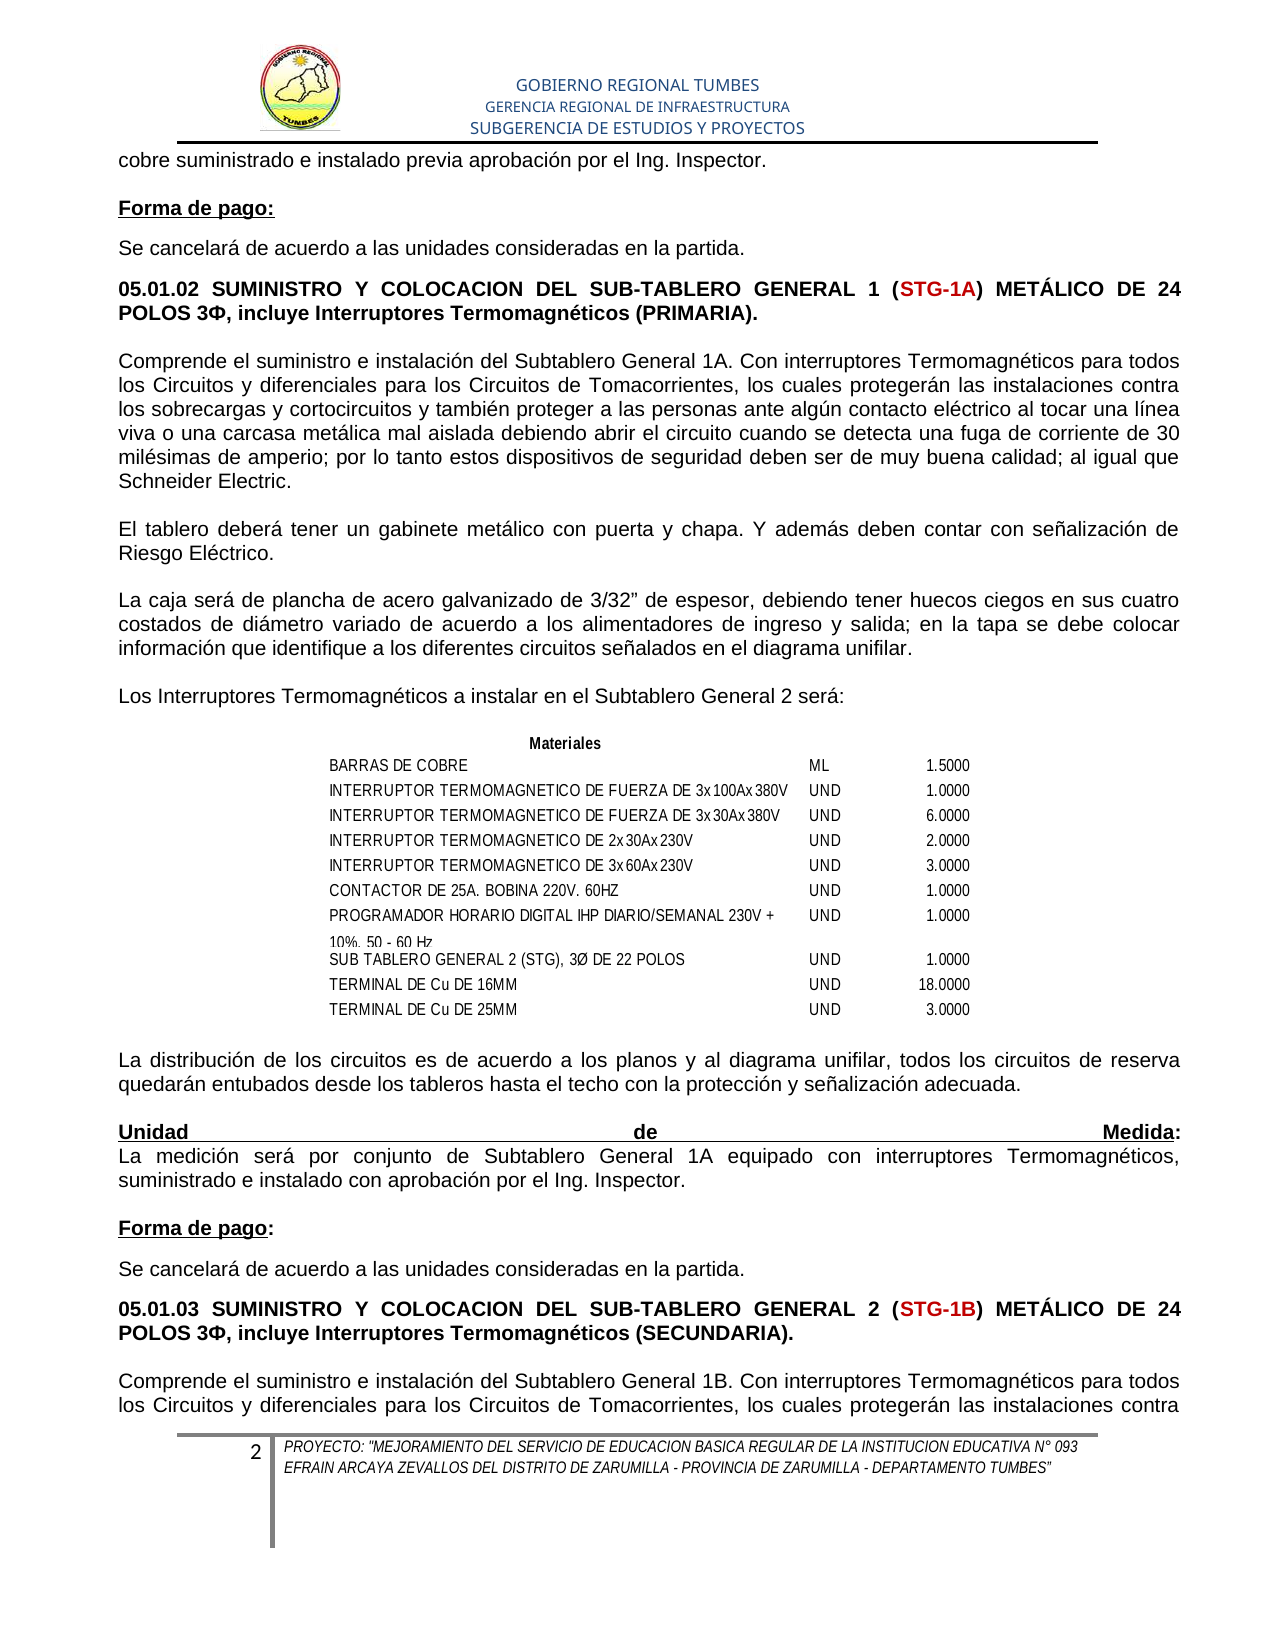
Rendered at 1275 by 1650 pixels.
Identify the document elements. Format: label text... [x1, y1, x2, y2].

text Unidad de Medida: La medición será por conjunto de Subtablero General 1A equipado con interruptores Termomagnéticos, suministrado e instalado con aprobación por el Ing. Inspector. [118, 1120, 1181, 1192]
text El tablero deberá tener un gabinete metálico con puerta y chapa. Y además deben contar con señalización de Riesgo Eléctrico. [118, 516, 1181, 564]
picture [259, 44, 341, 131]
text 05.01.02 SUMINISTRO Y COLOCACION DEL SUB-TABLERO GENERAL 1 (STG-1A) METÁLICO DE 24 POLOS 3Ф, incluye Interruptores Termomagnéticos (PRIMARIA). [118, 277, 1181, 325]
text Los Interruptores Termomagnéticos a instalar en el Subtablero General 2 será: [118, 684, 1181, 708]
text Se cancelará de acuerdo a las unidades consideradas en la partida. [118, 1256, 1181, 1280]
text Se cancelará de acuerdo a las unidades consideradas en la partida. [118, 236, 1181, 260]
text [118, 1369, 1181, 1417]
text Forma de pago: [118, 196, 1181, 219]
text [118, 148, 1181, 172]
text La distribución de los circuitos es de acuerdo a los planos y al diagrama unifilar, todos los circuitos de reserva quedarán entubados desde los tableros hasta el techo con la protección y señalización adecuada. [118, 1048, 1181, 1096]
text La caja será de plancha de acero galvanizado de 3/32” de espesor, debiendo tener huecos ciegos en sus cuatro costados de diámetro variado de acuerdo a los alimentadores de ingreso y salida; en la tapa se debe colocar información que identifique a los diferentes circuitos señalados en el diagrama unifilar. [118, 588, 1181, 660]
text Forma de pago: [118, 1216, 1181, 1240]
text Comprende el suministro e instalación del Subtablero General 1A. Con interruptores Termomagnéticos para todos los Circuitos y diferenciales para los Circuitos de Tomacorrientes, los cuales protegerán las instalaciones contra los sobrecargas y cortocircuitos y también proteger a las personas ante algún contacto eléctrico al tocar una línea viva o una carcasa metálica mal aislada debiendo abrir el circuito cuando se detecta una fuga de corriente de 30 milésimas de amperio; por lo tanto estos dispositivos de seguridad deben ser de muy buena calidad; al igual que Schneider Electric. [118, 349, 1181, 492]
text 05.01.03 SUMINISTRO Y COLOCACION DEL SUB-TABLERO GENERAL 2 (STG-1B) METÁLICO DE 24 POLOS 3Ф, incluye Interruptores Termomagnéticos (SECUNDARIA). [118, 1297, 1181, 1345]
